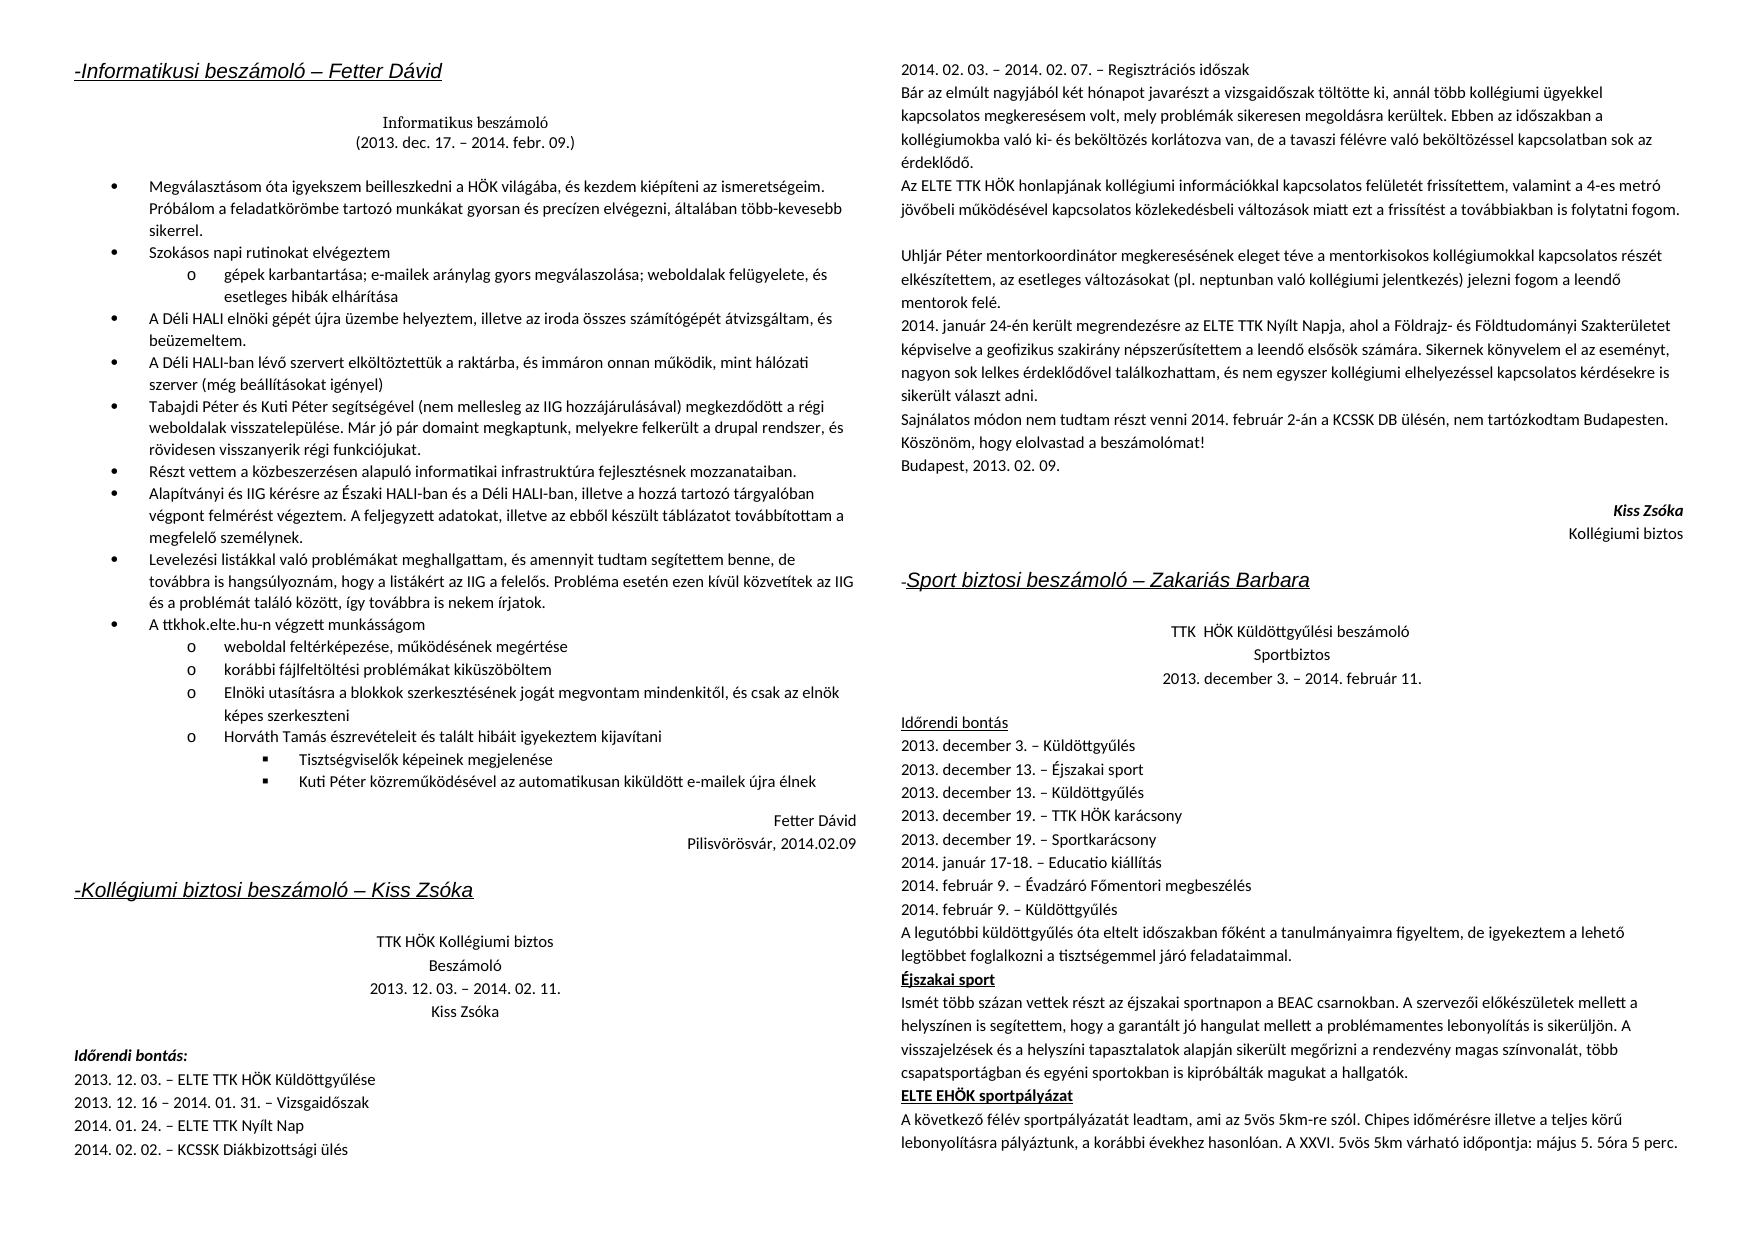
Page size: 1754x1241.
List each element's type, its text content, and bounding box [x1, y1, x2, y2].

list korábbi fájlfeltöltési problémákat kiküszöböltem [186, 659, 856, 681]
text -Informatikusi beszámoló – Fetter Dávid [74, 59, 856, 83]
text -Sport biztosi beszámoló – Zakariás Barbara [901, 567, 1683, 591]
text TTK HÖK Küldöttgyűlési beszámoló Sportbiztos 2013. december 3. – 2014. február 11. [901, 621, 1683, 688]
text Időrendi bontás: 2013. 12. 03. – ELTE TTK HÖK Küldöttgyűlése 2013. 12. 16 – 2014. 01. 31. – Vizsgaidőszak 2014. 01. 24. – ELTE TTK Nyílt Nap 2014. 02. 02. – KCSSK Diákbizottsági ülés 2014. 02. 03. – 2014. 02. 07. – Regisztrációs időszak Bár az elmúlt nagyjából két hónapot javarészt a vizsgaidőszak töltötte ki, annál több kollégiumi ügyekkel kapcsolatos megkeresésem volt, mely problémák sikeresen megoldásra kerültek. Ebben az időszakban a kollégiumokba való ki- és beköltözés korlátozva van, de a tavaszi félévre való beköltözéssel kapcsolatban sok az érdeklődő. Az ELTE TTK HÖK honlapjának kollégiumi információkkal kapcsolatos felületét frissítettem, valamint a 4-es metró jövőbeli működésével kapcsolatos közlekedésbeli változások miatt ezt a frissítést a továbbiakban is folytatni fogom. Uhljár Péter mentorkoordinátor megkeresésének eleget téve a mentorkisokos kollégiumokkal kapcsolatos részét elkészítettem, az esetleges változásokat (pl. neptunban való kollégiumi jelentkezés) jelezni fogom a leendő mentorok felé. 2014. január 24-én került megrendezésre az ELTE TTK Nyílt Napja, ahol a Földrajz- és Földtudományi Szakterületet képviselve a geofizikus szakirány népszerűsítettem a leendő elsősök számára. Sikernek könyvelem el az eseményt, nagyon sok lelkes érdeklődővel találkozhattam, és nem egyszer kollégiumi elhelyezéssel kapcsolatos kérdésekre is sikerült választ adni. Sajnálatos módon nem tudtam részt venni 2014. február 2-án a KCSSK DB ülésén, nem tartózkodtam Budapesten. Köszönöm, hogy elolvastad a beszámolómat! Budapest, 2013. 02. 09. [901, 59, 1683, 476]
text -Kollégiumi biztosi beszámoló – Kiss Zsóka [74, 877, 856, 901]
list Elnöki utasításra a blokkok szerkesztésének jogát megvontam mindenkitől, és csak az elnök képes szerkeszteni [186, 682, 856, 725]
title Informatikus beszámoló [74, 113, 856, 132]
list Levelezési listákkal való problémákat meghallgattam, és amennyit tudtam segítettem benne, de továbbra is hangsúlyoznám, hogy a listákért az IIG a felelős. Probléma esetén ezen kívül közvetítek az IIG és a problémát találó között, így továbbra is nekem írjatok. [111, 549, 856, 613]
list Szokásos napi rutinokat elvégeztem [111, 242, 856, 262]
list Kuti Péter közreműködésével az automatikusan kiküldött e-mailek újra élnek [261, 771, 856, 792]
text Fetter Dávid Pilisvörösvár, 2014.02.09 [74, 810, 856, 854]
list Tabajdi Péter és Kuti Péter segítségével (nem mellesleg az IIG hozzájárulásával) megkezdődött a régi weboldalak visszatelepülése. Már jó pár domaint megkaptunk, melyekre felkerült a drupal rendszer, és rövidesen visszanyerik régi funkciójukat. [111, 396, 856, 460]
list gépek karbantartása; e-mailek aránylag gyors megválaszolása; weboldalak felügyelete, és esetleges hibák elhárítása [186, 264, 856, 307]
list Alapítványi és IIG kérésre az Északi HALI-ban és a Déli HALI-ban, illetve a hozzá tartozó tárgyalóban végpont felmérést végeztem. A feljegyzett adatokat, illetve az ebből készült táblázatot továbbítottam a megfelelő személynek. [111, 483, 856, 547]
text Kiss Zsóka Kollégiumi biztos [901, 500, 1683, 543]
list weboldal feltérképezése, működésének megértése [186, 637, 856, 658]
list Részt vettem a közbeszerzésen alapuló informatikai infrastruktúra fejlesztésnek mozzanataiban. [111, 462, 856, 482]
list Horváth Tamás észrevételeit és talált hibáit igyekeztem kijavítani [186, 727, 856, 748]
list Megválasztásom óta igyekszem beilleszkedni a HÖK világába, és kezdem kiépíteni az ismeretségeim. Próbálom a feladatkörömbe tartozó munkákat gyorsan és precízen elvégezni, általában több-kevesebb sikerrel. [111, 176, 856, 240]
text (2013. dec. 17. – 2014. febr. 09.) [74, 132, 856, 152]
list A Déli HALI elnöki gépét újra üzembe helyeztem, illetve az iroda összes számítógépét átvizsgáltam, és beüzemeltem. [111, 308, 856, 351]
text TTK HÖK Kollégiumi biztos Beszámoló 2013. 12. 03. – 2014. 02. 11. Kiss Zsóka [74, 931, 856, 1022]
list A Déli HALI-ban lévő szervert elköltöztettük a raktárba, és immáron onnan működik, mint hálózati szerver (még beállításokat igényel) [111, 352, 856, 394]
list A ttkhok.elte.hu-n végzett munkásságom [111, 615, 856, 635]
list Tisztségviselők képeinek megjelenése [261, 749, 856, 770]
